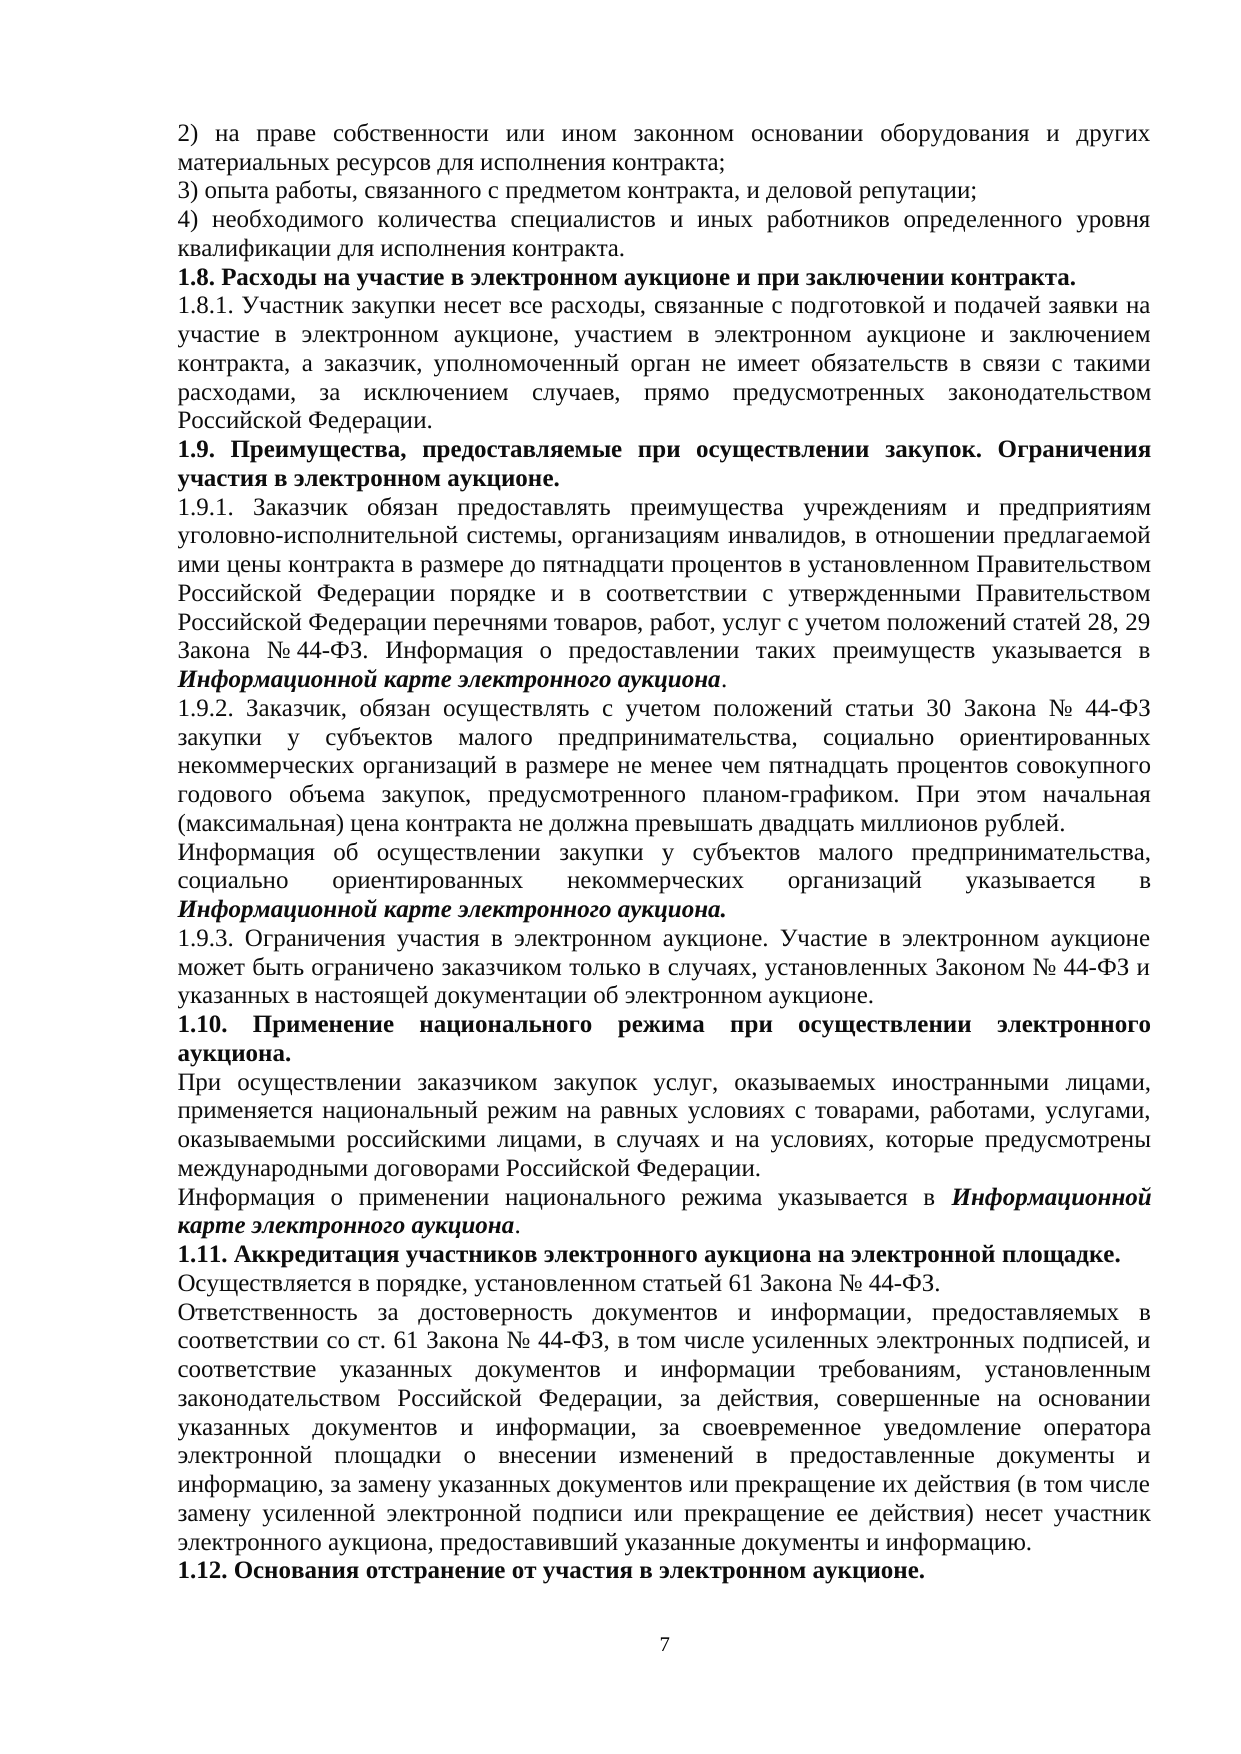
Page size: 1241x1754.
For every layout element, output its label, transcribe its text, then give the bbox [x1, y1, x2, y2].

text 1.8. Расходы на участие в электронном аукционе и при заключении контракта. [177, 262, 1152, 291]
text 1.12. Основания отстранение от участия в электронном аукционе. [177, 1556, 1152, 1584]
text 1.9.1. Заказчик обязан предоставлять преимущества учреждениям и предприятиям уголовно-исполнительной системы, организациям инвалидов, в отношении предлагаемой ими цены контракта в размере до пятнадцати процентов в установленном Правительством Российской Федерации порядке и в соответствии с утвержденными Правительством Российской Федерации перечнями товаров, работ, услуг с учетом положений статей 28, 29 Закона № 44-ФЗ. Информация о предоставлении таких преимуществ указывается в Информационной карте электронного аукциона. [177, 492, 1152, 693]
text 1.8.1. Участник закупки несет все расходы, связанные с подготовкой и подачей заявки на участие в электронном аукционе, участием в электронном аукционе и заключением контракта, а заказчик, уполномоченный орган не имеет обязательств в связи с такими расходами, за исключением случаев, прямо предусмотренных законодательством Российской Федерации. [177, 291, 1152, 434]
text 1.9. Преимущества, предоставляемые при осуществлении закупок. Ограничения участия в электронном аукционе. [177, 434, 1152, 492]
text 4) необходимого количества специалистов и иных работников определенного уровня квалификации для исполнения контракта. [177, 204, 1152, 262]
text Осуществляется в порядке, установленном статьей 61 Закона № 44-ФЗ. [177, 1268, 1152, 1297]
text 1.9.2. Заказчик, обязан осуществлять с учетом положений статьи 30 Закона № 44-ФЗ закупки у субъектов малого предпринимательства, социально ориентированных некоммерческих организаций в размере не менее чем пятнадцать процентов совокупного годового объема закупок, предусмотренного планом-графиком. При этом начальная (максимальная) цена контракта не должна превышать двадцать миллионов рублей. [177, 693, 1152, 837]
text 2) на праве собственности или ином законном основании оборудования и других материальных ресурсов для исполнения контракта; [177, 118, 1152, 176]
text 1.11. Аккредитация участников электронного аукциона на электронной площадке. [177, 1239, 1152, 1268]
text 1.10. Применение национального режима при осуществлении электронного аукциона. [177, 1009, 1152, 1067]
text Ответственность за достоверность документов и информации, предоставляемых в соответствии со ст. 61 Закона № 44-ФЗ, в том числе усиленных электронных подписей, и соответствие указанных документов и информации требованиям, установленным законодательством Российской Федерации, за действия, совершенные на основании указанных документов и информации, за своевременное уведомление оператора электронной площадки о внесении изменений в предоставленные документы и информацию, за замену указанных документов или прекращение их действия (в том числе замену усиленной электронной подписи или прекращение ее действия) несет участник электронного аукциона, предоставивший указанные документы и информацию. [177, 1297, 1152, 1556]
text 1.9.3. Ограничения участия в электронном аукционе. Участие в электронном аукционе может быть ограничено заказчиком только в случаях, установленных Законом № 44-ФЗ и указанных в настоящей документации об электронном аукционе. [177, 923, 1152, 1009]
text Информация об осуществлении закупки у субъектов малого предпринимательства, социально ориентированных некоммерческих организаций указывается в Информационной карте электронного аукциона. [177, 837, 1152, 923]
text Информация о применении национального режима указывается в Информационной карте электронного аукциона. [177, 1182, 1152, 1239]
text 3) опыта работы, связанного с предметом контракта, и деловой репутации; [177, 176, 1152, 204]
text При осуществлении заказчиком закупок услуг, оказываемых иностранными лицами, применяется национальный режим на равных условиях с товарами, работами, услугами, оказываемыми российскими лицами, в случаях и на условиях, которые предусмотрены международными договорами Российской Федерации. [177, 1067, 1152, 1182]
